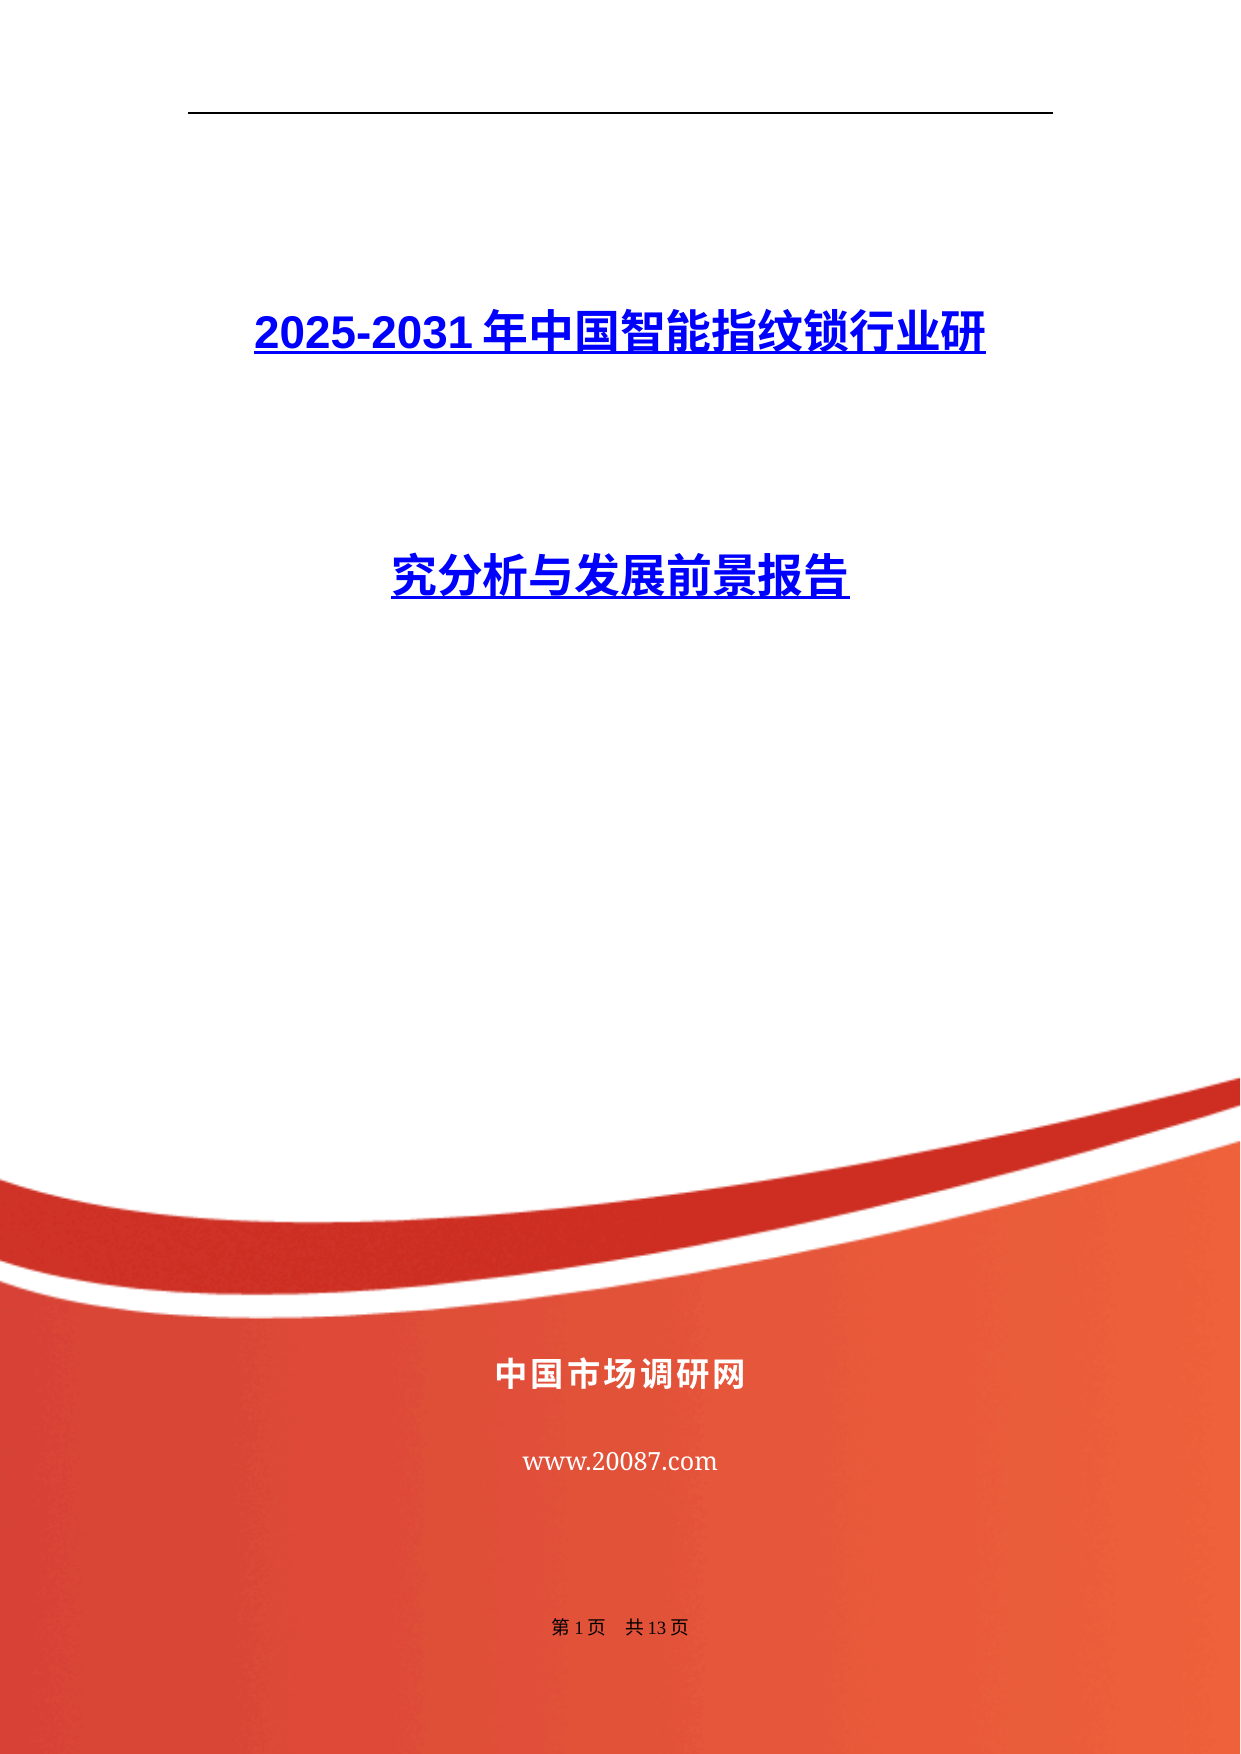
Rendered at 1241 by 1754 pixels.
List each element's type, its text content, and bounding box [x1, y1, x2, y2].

subtitle 中国市场调研网 [187, 1339, 1053, 1404]
text www.20087.com [187, 1428, 1053, 1493]
picture [0, 1006, 1241, 1754]
table_header 2025-2031年中国智能指纹锁行业研究分析与发展前景报告 [188, 207, 1053, 773]
